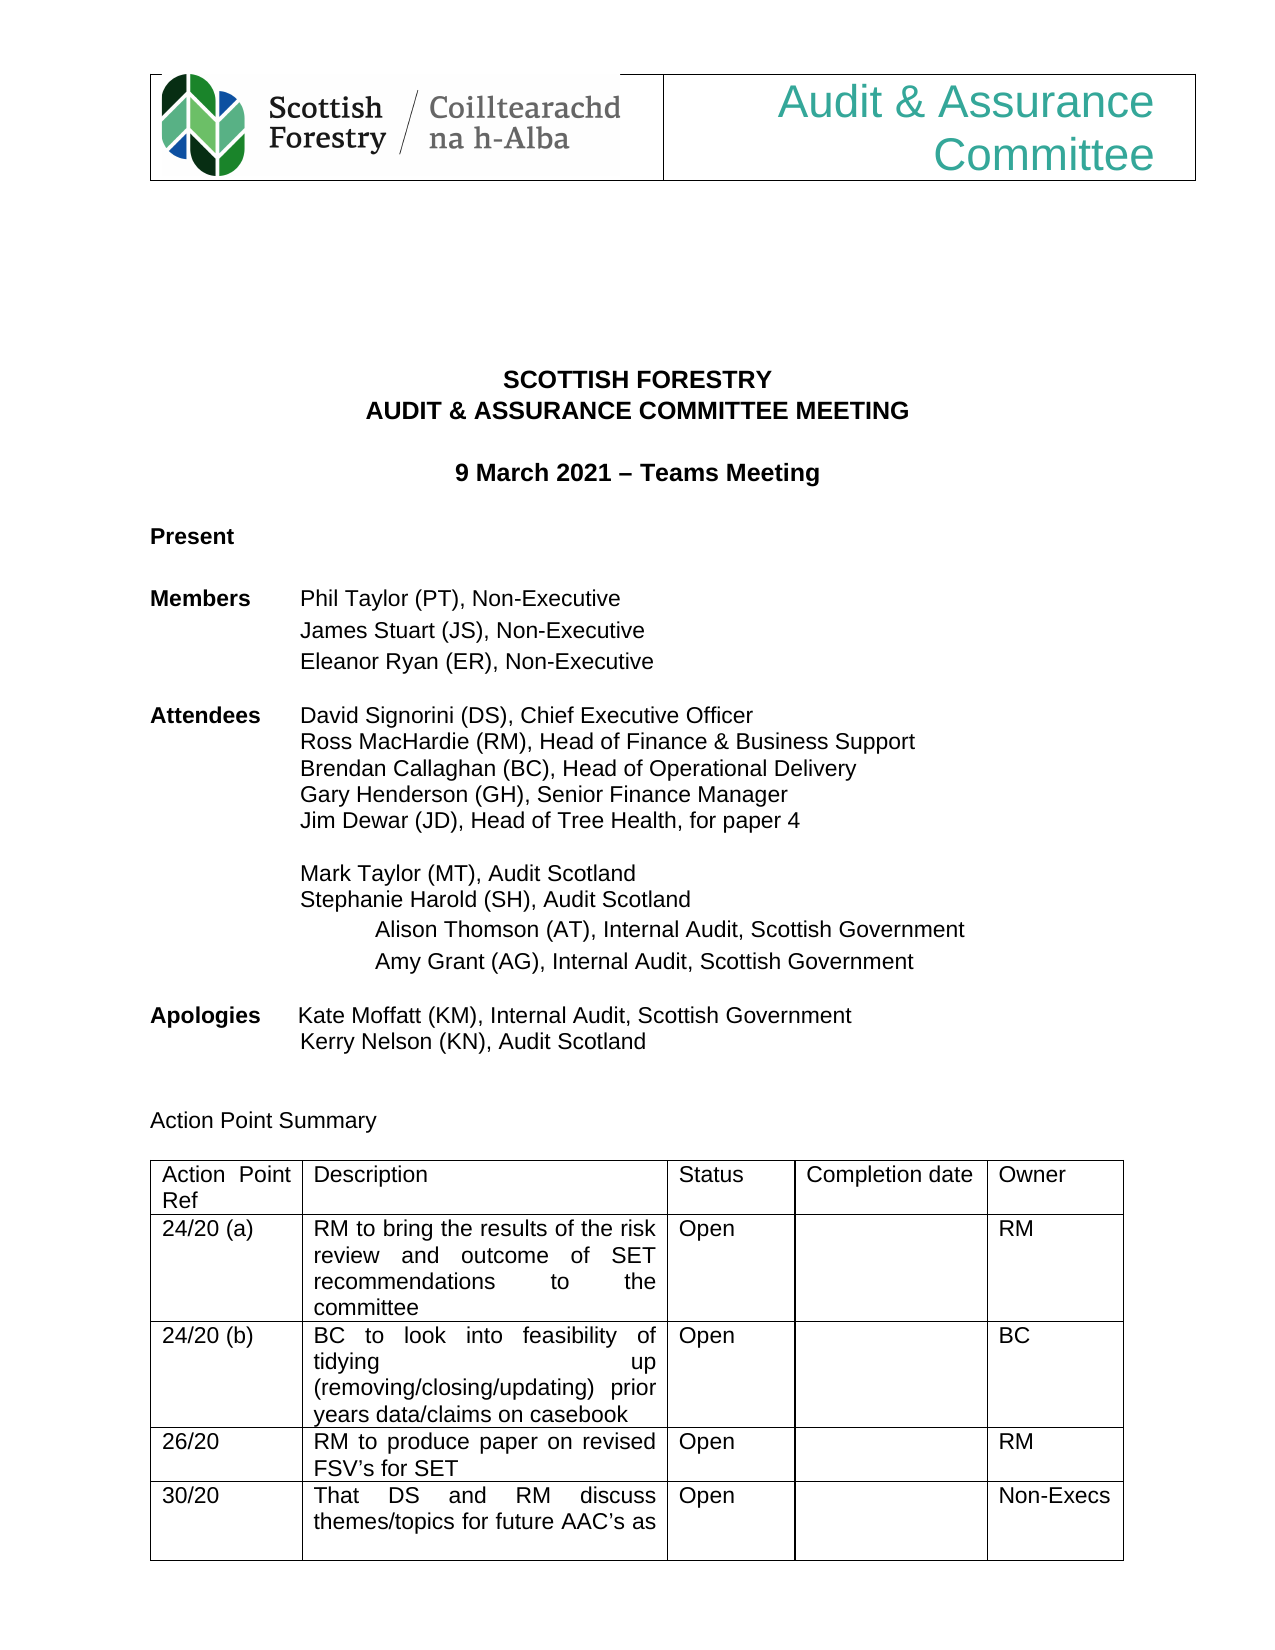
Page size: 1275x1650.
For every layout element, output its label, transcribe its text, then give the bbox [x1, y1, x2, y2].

list Kerry Nelson (KN), Audit Scotland [150, 1028, 1125, 1054]
list Brendan Callaghan (BC), Head of Operational Delivery [150, 755, 1125, 781]
table_cell [796, 1322, 987, 1427]
list SCOTTISH FORESTRY [150, 363, 1125, 394]
table_cell RM to bring the results of the risk review and outcome of SET recommendations to the committee [303, 1215, 667, 1321]
list Apologies Kate Moffatt (KM), Internal Audit, Scottish Government [150, 1002, 1125, 1028]
table_cell 26/20 [151, 1428, 302, 1481]
table_cell BC to look into feasibility of tidying up (removing/closing/updating) prior years data/claims on casebook [303, 1322, 667, 1427]
list Present [150, 519, 1125, 551]
table_cell Open [668, 1482, 794, 1560]
list Stephanie Harold (SH), Audit Scotland [150, 886, 1125, 913]
list Jim Dewar (JD), Head of Tree Health, for paper 4 [150, 807, 1125, 834]
picture [161, 74, 621, 176]
table_cell 24/20 (a) [151, 1215, 302, 1321]
list Mark Taylor (MT), Audit Scotland [150, 860, 1125, 886]
table_cell 30/20 [151, 1482, 302, 1560]
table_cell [303, 1482, 667, 1560]
table_cell Non-Execs [988, 1482, 1123, 1560]
list 9 March 2021 – Teams Meeting [150, 457, 1125, 488]
list Eleanor Ryan (ER), Non-Executive [150, 644, 1125, 676]
list AUDIT & ASSURANCE COMMITTEE MEETING [150, 394, 1125, 426]
table_header Owner [988, 1161, 1123, 1214]
list Members Phil Taylor (PT), Non-Executive [150, 582, 1125, 613]
table_cell RM [988, 1215, 1123, 1321]
table_cell RM [988, 1428, 1123, 1481]
table_cell 24/20 (b) [151, 1322, 302, 1427]
table_cell RM to produce paper on revised FSV’s for SET [303, 1428, 667, 1481]
list Action Point Summary [150, 1107, 1125, 1133]
table_cell [796, 1482, 987, 1560]
text Alison Thomson (AT), Internal Audit, Scottish Government [150, 913, 1125, 944]
text Amy Grant (AG), Internal Audit, Scottish Government [150, 944, 1125, 975]
list Gary Henderson (GH), Senior Finance Manager [150, 781, 1125, 807]
table_cell Open [668, 1428, 794, 1481]
list Attendees David Signorini (DS), Chief Executive Officer [150, 702, 1125, 728]
list Ross MacHardie (RM), Head of Finance & Business Support [150, 728, 1125, 755]
list James Stuart (JS), Non-Executive [150, 613, 1125, 644]
table_cell Open [668, 1215, 794, 1321]
table_header Completion date [796, 1161, 987, 1214]
table_header Status [668, 1161, 794, 1214]
table_cell Open [668, 1322, 794, 1427]
table_cell [796, 1428, 987, 1481]
table_cell [796, 1215, 987, 1321]
table_header Action Point Ref [151, 1161, 302, 1214]
table_header Description [303, 1161, 667, 1214]
table_cell BC [988, 1322, 1123, 1427]
